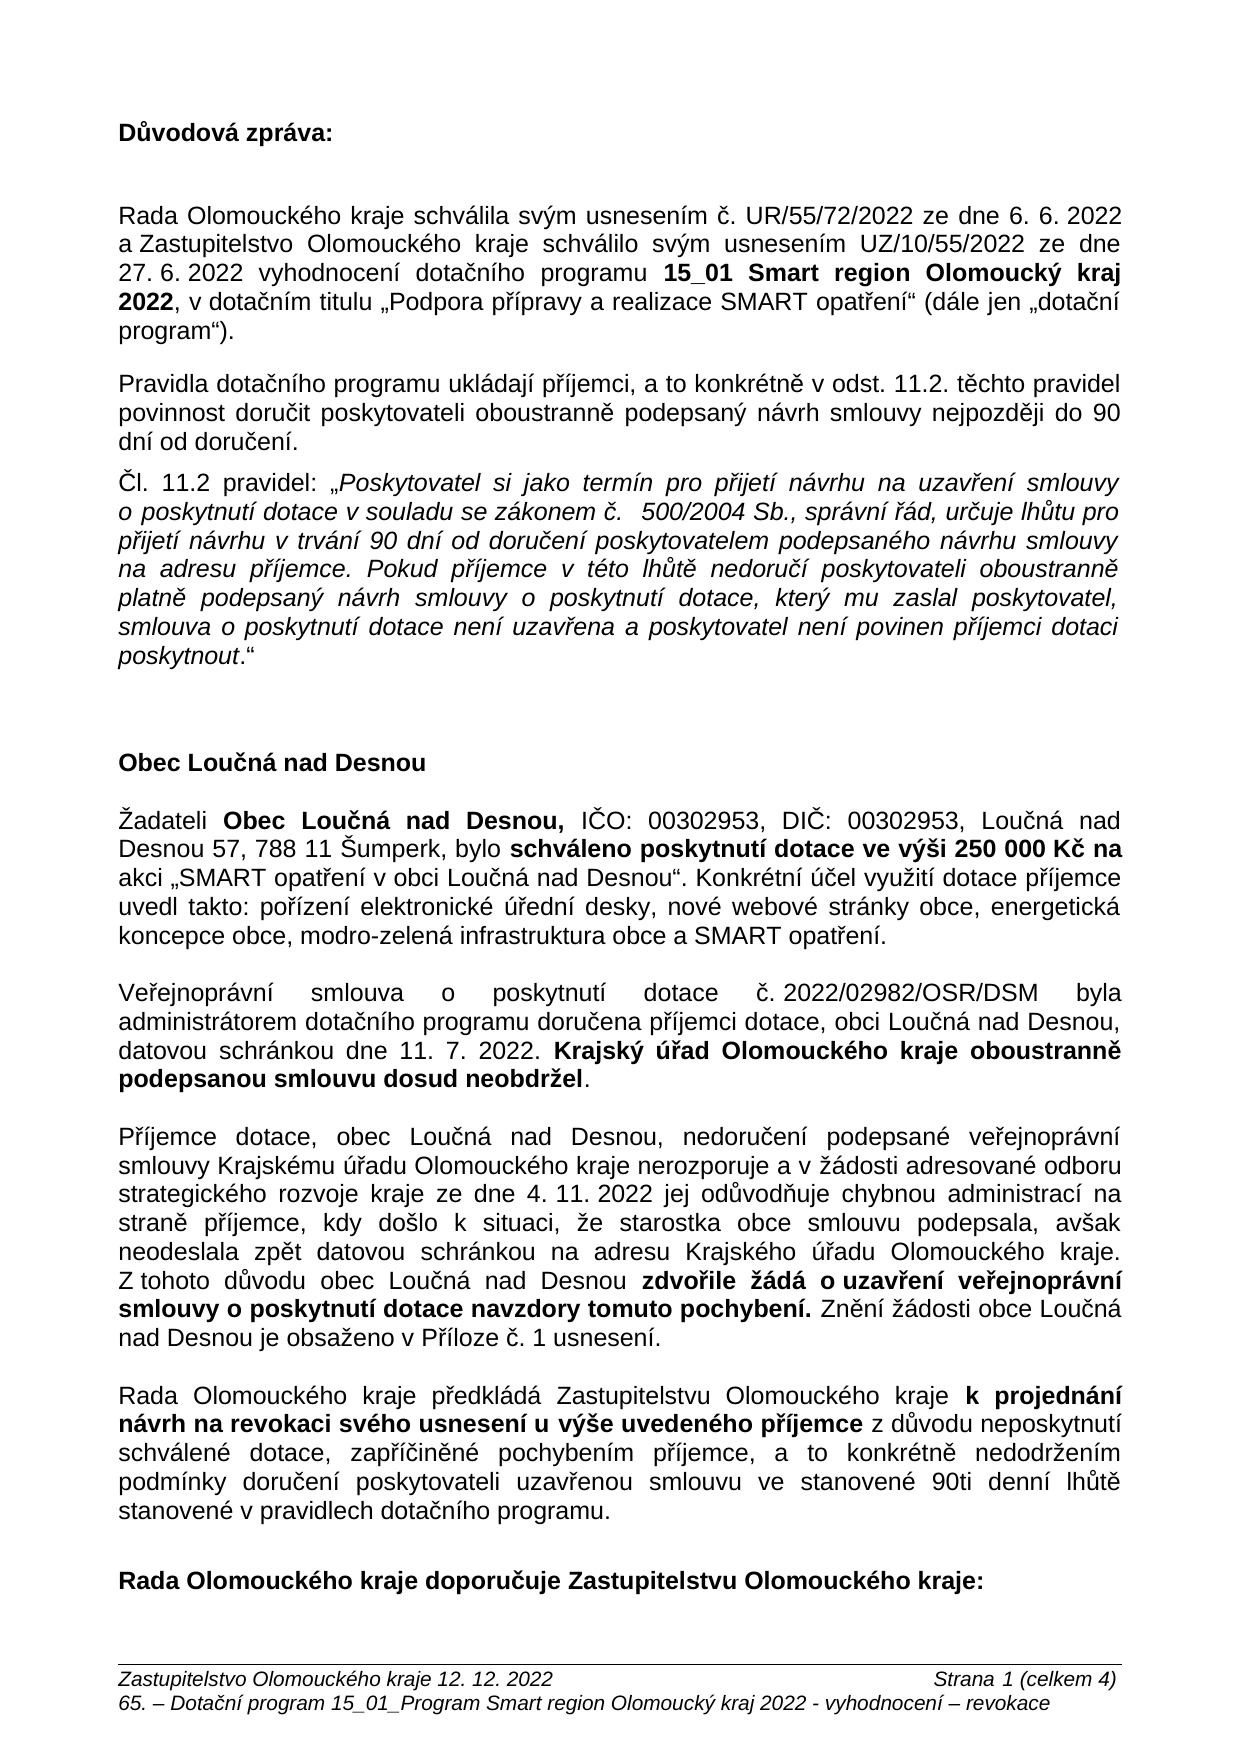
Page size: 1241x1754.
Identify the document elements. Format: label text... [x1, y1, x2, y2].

text Rada Olomouckého kraje doporučuje Zastupitelstvu Olomouckého kraje: [118, 1566, 1122, 1594]
text Pravidla dotačního programu ukládají příjemci, a to konkrétně v odst. 11.2. těchto pravidel povinnost doručit poskytovateli oboustranně podepsaný návrh smlouvy nejpozději do 90 dní od doručení. [118, 369, 1122, 456]
text Důvodová zpráva: [118, 118, 1122, 147]
text Obec Loučná nad Desnou [118, 748, 1122, 777]
text Rada Olomouckého kraje předkládá Zastupitelstvu Olomouckého kraje k projednání návrh na revokaci svého usnesení u výše uvedeného příjemce z důvodu neposkytnutí schválené dotace, zapříčiněné pochybením příjemce, a to konkrétně nedodržením podmínky doručení poskytovateli uzavřenou smlouvu ve stanovené 90ti denní lhůtě stanovené v pravidlech dotačního programu. [118, 1381, 1122, 1524]
text Žadateli Obec Loučná nad Desnou, IČO: 00302953, DIČ: 00302953, Loučná nad Desnou 57, 788 11 Šumperk, bylo schváleno poskytnutí dotace ve výši 250 000 Kč na akci „SMART opatření v obci Loučná nad Desnou“. Konkrétní účel využití dotace příjemce uvedl takto: pořízení elektronické úřední desky, nové webové stránky obce, energetická koncepce obce, modro-zelená infrastruktura obce a SMART opatření. [118, 806, 1122, 949]
text Veřejnoprávní smlouva o poskytnutí dotace č. 2022/02982/OSR/DSM byla administrátorem dotačního programu doručena příjemci dotace, obci Loučná nad Desnou, datovou schránkou dne 11. 7. 2022. Krajský úřad Olomouckého kraje oboustranně podepsanou smlouvu dosud neobdržel. [118, 978, 1122, 1093]
text Příjemce dotace, obec Loučná nad Desnou, nedoručení podepsané veřejnoprávní smlouvy Krajskému úřadu Olomouckého kraje nerozporuje a v žádosti adresované odboru strategického rozvoje kraje ze dne 4. 11. 2022 jej odůvodňuje chybnou administrací na straně příjemce, kdy došlo k situaci, že starostka obce smlouvu podepsala, avšak neodeslala zpět datovou schránkou na adresu Krajského úřadu Olomouckého kraje. Z tohoto důvodu obec Loučná nad Desnou zdvořile žádá o uzavření veřejnoprávní smlouvy o poskytnutí dotace navzdory tomuto pochybení. Znění žádosti obce Loučná nad Desnou je obsaženo v Příloze č. 1 usnesení. [118, 1122, 1122, 1352]
text Rada Olomouckého kraje schválila svým usnesením č. UR/55/72/2022 ze dne 6. 6. 2022 a Zastupitelstvo Olomouckého kraje schválilo svým usnesením UZ/10/55/2022 ze dne 27. 6. 2022 vyhodnocení dotačního programu 15_01 Smart region Olomoucký kraj 2022, v dotačním titulu „Podpora přípravy a realizace SMART opatření“ (dále jen „dotační program“). [118, 201, 1122, 344]
text Čl. 11.2 pravidel: „Poskytovatel si jako termín pro přijetí návrhu na uzavření smlouvy o poskytnutí dotace v souladu se zákonem č. 500/2004 Sb., správní řád, určuje lhůtu pro přijetí návrhu v trvání 90 dní od doručení poskytovatelem podepsaného návrhu smlouvy na adresu příjemce. Pokud příjemce v této lhůtě nedoručí poskytovateli oboustranně platně podepsaný návrh smlouvy o poskytnutí dotace, který mu zaslal poskytovatel, smlouva o poskytnutí dotace není uzavřena a poskytovatel není povinen příjemci dotaci poskytnout.“ [118, 468, 1122, 669]
